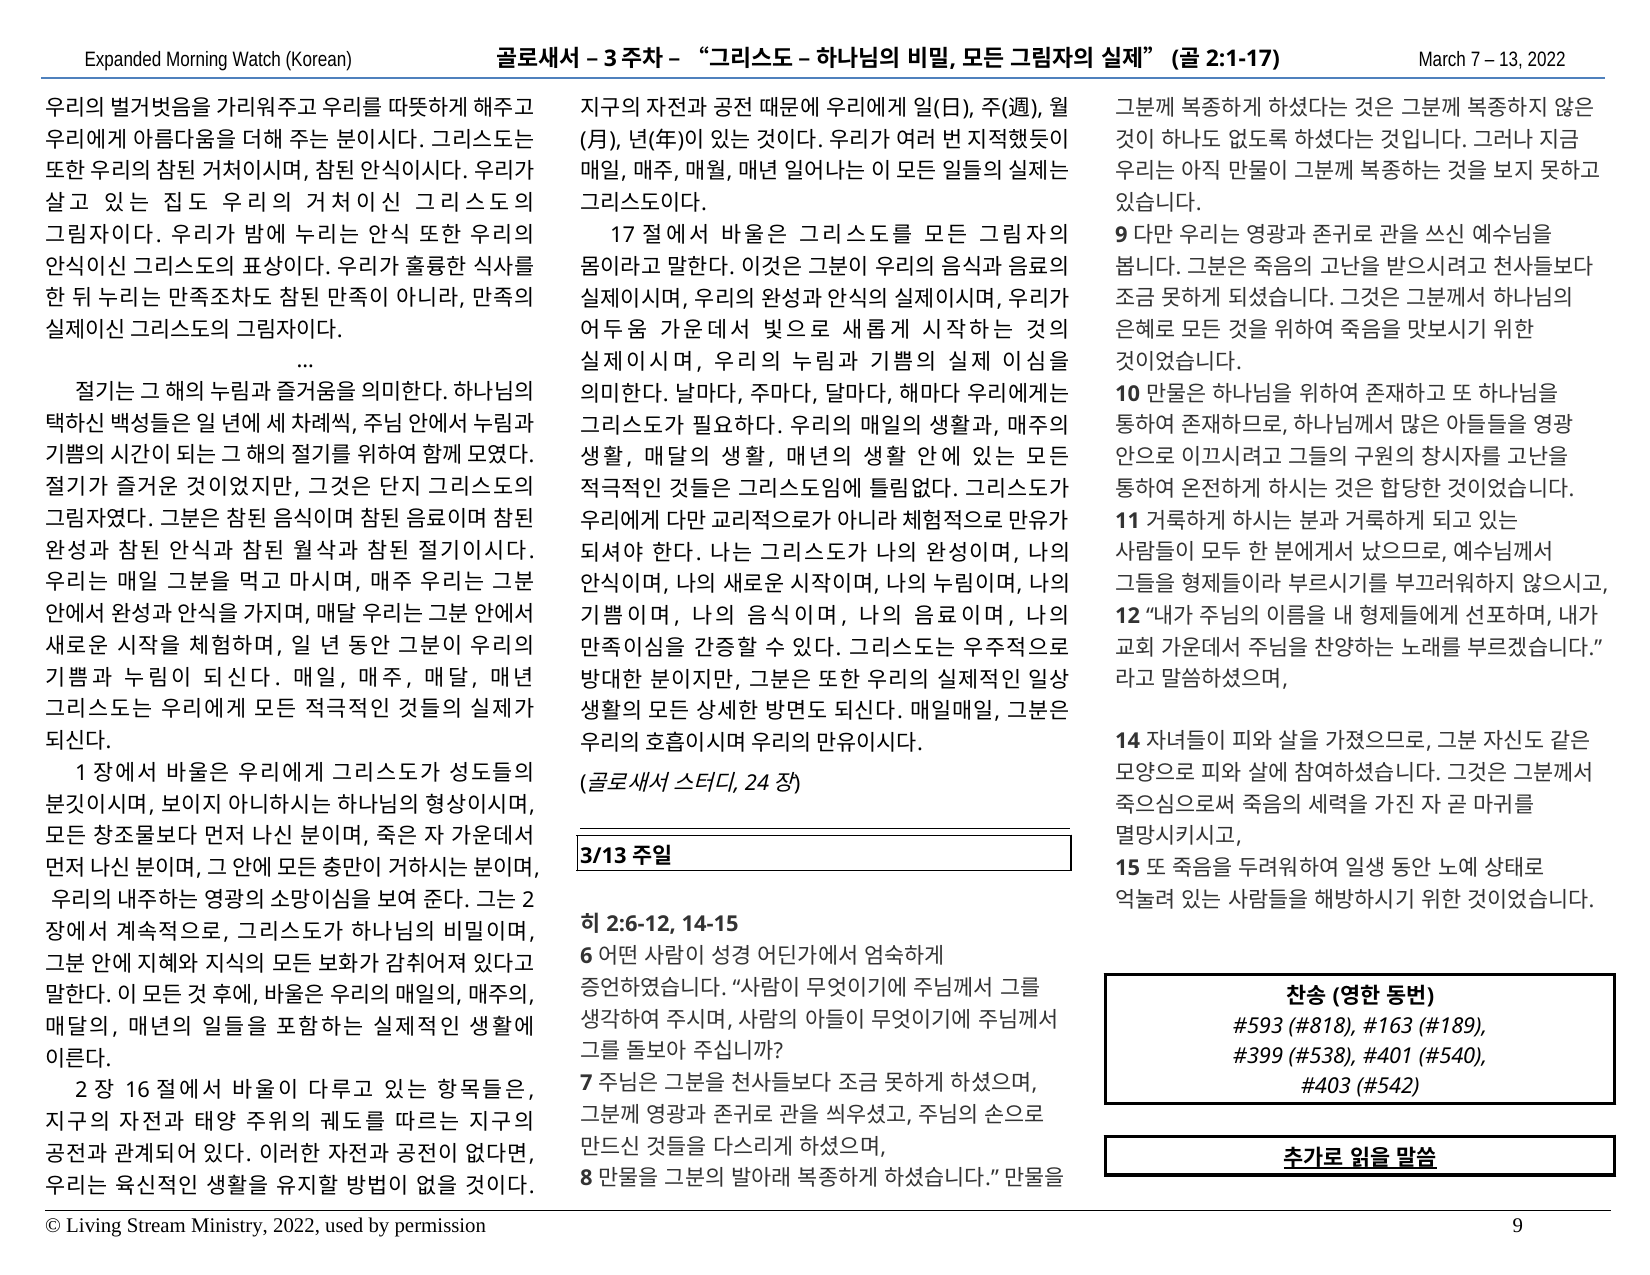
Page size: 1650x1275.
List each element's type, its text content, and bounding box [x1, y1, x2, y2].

text 6 어떤 사람이 성경 어딘가에서 엄숙하게 증언하였습니다. “사람이 무엇이기에 주님께서 그를 생각하여 주시며, 사람의 아들이 무엇이기에 주님께서 그를 돌보아 주십니까? 7 주님은 그분을 천사들보다 조금 못하게 하셨으며, 그분께 영광과 존귀로 관을 씌우셨고, 주님의 손으로 만드신 것들을 다스리게 하셨으며, 8 만물을 그분의 발아래 복종하게 하셨습니다.” 만물을 그분께 복종하게 하셨다는 것은 그분께 복종하지 않은 것이 하나도 없도록 하셨다는 것입니다. 그러나 지금 우리는 아직 만물이 그분께 복종하는 것을 보지 못하고 있습니다. 9 다만 우리는 영광과 존귀로 관을 쓰신 예수님을 봅니다. 그분은 죽음의 고난을 받으시려고 천사들보다 조금 못하게 되셨습니다. 그것은 그분께서 하나님의 은혜로 모든 것을 위하여 죽음을 맛보시기 위한 것이었습니다. 10 만물은 하나님을 위하여 존재하고 또 하나님을 통하여 존재하므로, 하나님께서 많은 아들들을 영광 안으로 이끄시려고 그들의 구원의 창시자를 고난을 통하여 온전하게 하시는 것은 합당한 것이었습니다. 11 거룩하게 하시는 분과 거룩하게 되고 있는 사람들이 모두 한 분에게서 났으므로, 예수님께서 그들을 형제들이라 부르시기를 부끄러워하지 않으시고, 12 “내가 주님의 이름을 내 형제들에게 선포하며, 내가 교회 가운데서 주님을 찬양하는 노래를 부르겠습니다.”라고 말씀하셨으며, [580, 938, 1070, 1192]
text #399 (#538), #401 (#540), [1115, 1040, 1605, 1064]
text 찬송 (영한 동번) [1107, 976, 1613, 1010]
text 3/13 주일 [578, 836, 1070, 870]
text … [45, 344, 535, 374]
text 1장에서 바울은 우리에게 그리스도가 성도들의 분깃이시며, 보이지 아니하시는 하나님의 형상이시며, 모든 창조물보다 먼저 나신 분이며, 죽은 자 가운데서 먼저 나신 분이며, 그 안에 모든 충만이 거하시는 분이며, 우리의 내주하는 영광의 소망이심을 보여 준다. 그는 2장에서 계속적으로, 그리스도가 하나님의 비밀이며, 그분 안에 지혜와 지식의 모든 보화가 감취어져 있다고 말한다. 이 모든 것 후에, 바울은 우리의 매일의, 매주의, 매달의, 매년의 일들을 포함하는 실제적인 생활에 이른다. [45, 755, 535, 1072]
text (골로새서 스터디, 24장) [580, 765, 1070, 797]
text 히 2:6-12, 14-15 [580, 906, 1070, 938]
text 2장 16절에서 바울이 다루고 있는 항목들은, 지구의 자전과 태양 주위의 궤도를 따르는 지구의 공전과 관계되어 있다. 이러한 자전과 공전이 없다면, 우리는 육신적인 생활을 유지할 방법이 없을 것이다. 지구의 자전과 공전 때문에 우리에게 일(日), 주(週), 월(月), 년(年)이 있는 것이다. 우리가 여러 번 지적했듯이 매일, 매주, 매월, 매년 일어나는 이 모든 일들의 실제는 그리스도이다. [580, 90, 1070, 217]
text 2장 16절에서 바울이 다루고 있는 항목들은, 지구의 자전과 태양 주위의 궤도를 따르는 지구의 공전과 관계되어 있다. 이러한 자전과 공전이 없다면, 우리는 육신적인 생활을 유지할 방법이 없을 것이다. 지구의 자전과 공전 때문에 우리에게 일(日), 주(週), 월(月), 년(年)이 있는 것이다. 우리가 여러 번 지적했듯이 매일, 매주, 매월, 매년 일어나는 이 모든 일들의 실제는 그리스도이다. [45, 1072, 535, 1199]
text 14 자녀들이 피와 살을 가졌으므로, 그분 자신도 같은 모양으로 피와 살에 참여하셨습니다. 그것은 그분께서 죽으심으로써 죽음의 세력을 가진 자 곧 마귀를 멸망시키시고, 15 또 죽음을 두려워하여 일생 동안 노예 상태로 억눌려 있는 사람들을 해방하시기 위한 것이었습니다. [1115, 693, 1605, 913]
text #403 (#542) [1107, 1064, 1613, 1102]
text 절기는 그 해의 누림과 즐거움을 의미한다. 하나님의 택하신 백성들은 일 년에 세 차례씩, 주님 안에서 누림과 기쁨의 시간이 되는 그 해의 절기를 위하여 함께 모였다. 절기가 즐거운 것이었지만, 그것은 단지 그리스도의 그림자였다. 그분은 참된 음식이며 참된 음료이며 참된 완성과 참된 안식과 참된 월삭과 참된 절기이시다. 우리는 매일 그분을 먹고 마시며, 매주 우리는 그분 안에서 완성과 안식을 가지며, 매달 우리는 그분 안에서 새로운 시작을 체험하며, 일 년 동안 그분이 우리의 기쁨과 누림이 되신다. 매일, 매주, 매달, 매년 그리스도는 우리에게 모든 적극적인 것들의 실제가 되신다. [45, 374, 535, 755]
text 17절에서 바울은 그리스도를 모든 그림자의 몸이라고 말한다. 이것은 그분이 우리의 음식과 음료의 실제이시며, 우리의 완성과 안식의 실제이시며, 우리가 어두움 가운데서 빛으로 새롭게 시작하는 것의 실제이시며, 우리의 누림과 기쁨의 실제 이심을 의미한다. 날마다, 주마다, 달마다, 해마다 우리에게는 그리스도가 필요하다. 우리의 매일의 생활과, 매주의 생활, 매달의 생활, 매년의 생활 안에 있는 모든 적극적인 것들은 그리스도임에 틀림없다. 그리스도가 우리에게 다만 교리적으로가 아니라 체험적으로 만유가 되셔야 한다. 나는 그리스도가 나의 완성이며, 나의 안식이며, 나의 새로운 시작이며, 나의 누림이며, 나의 기쁨이며, 나의 음식이며, 나의 음료이며, 나의 만족이심을 간증할 수 있다. 그리스도는 우주적으로 방대한 분이지만, 그분은 또한 우리의 실제적인 일상 생활의 모든 상세한 방면도 되신다. 매일매일, 그분은 우리의 호흡이시며 우리의 만유이시다. [580, 217, 1070, 757]
text 6 어떤 사람이 성경 어딘가에서 엄숙하게 증언하였습니다. “사람이 무엇이기에 주님께서 그를 생각하여 주시며, 사람의 아들이 무엇이기에 주님께서 그를 돌보아 주십니까? 7 주님은 그분을 천사들보다 조금 못하게 하셨으며, 그분께 영광과 존귀로 관을 씌우셨고, 주님의 손으로 만드신 것들을 다스리게 하셨으며, 8 만물을 그분의 발아래 복종하게 하셨습니다.” 만물을 그분께 복종하게 하셨다는 것은 그분께 복종하지 않은 것이 하나도 없도록 하셨다는 것입니다. 그러나 지금 우리는 아직 만물이 그분께 복종하는 것을 보지 못하고 있습니다. 9 다만 우리는 영광과 존귀로 관을 쓰신 예수님을 봅니다. 그분은 죽음의 고난을 받으시려고 천사들보다 조금 못하게 되셨습니다. 그것은 그분께서 하나님의 은혜로 모든 것을 위하여 죽음을 맛보시기 위한 것이었습니다. 10 만물은 하나님을 위하여 존재하고 또 하나님을 통하여 존재하므로, 하나님께서 많은 아들들을 영광 안으로 이끄시려고 그들의 구원의 창시자를 고난을 통하여 온전하게 하시는 것은 합당한 것이었습니다. 11 거룩하게 하시는 분과 거룩하게 되고 있는 사람들이 모두 한 분에게서 났으므로, 예수님께서 그들을 형제들이라 부르시기를 부끄러워하지 않으시고, 12 “내가 주님의 이름을 내 형제들에게 선포하며, 내가 교회 가운데서 주님을 찬양하는 노래를 부르겠습니다.”라고 말씀하셨으며, [1115, 90, 1605, 693]
text #593 (#818), #163 (#189), [1115, 1010, 1605, 1040]
text 추가로 읽을 말씀 [1107, 1138, 1613, 1173]
